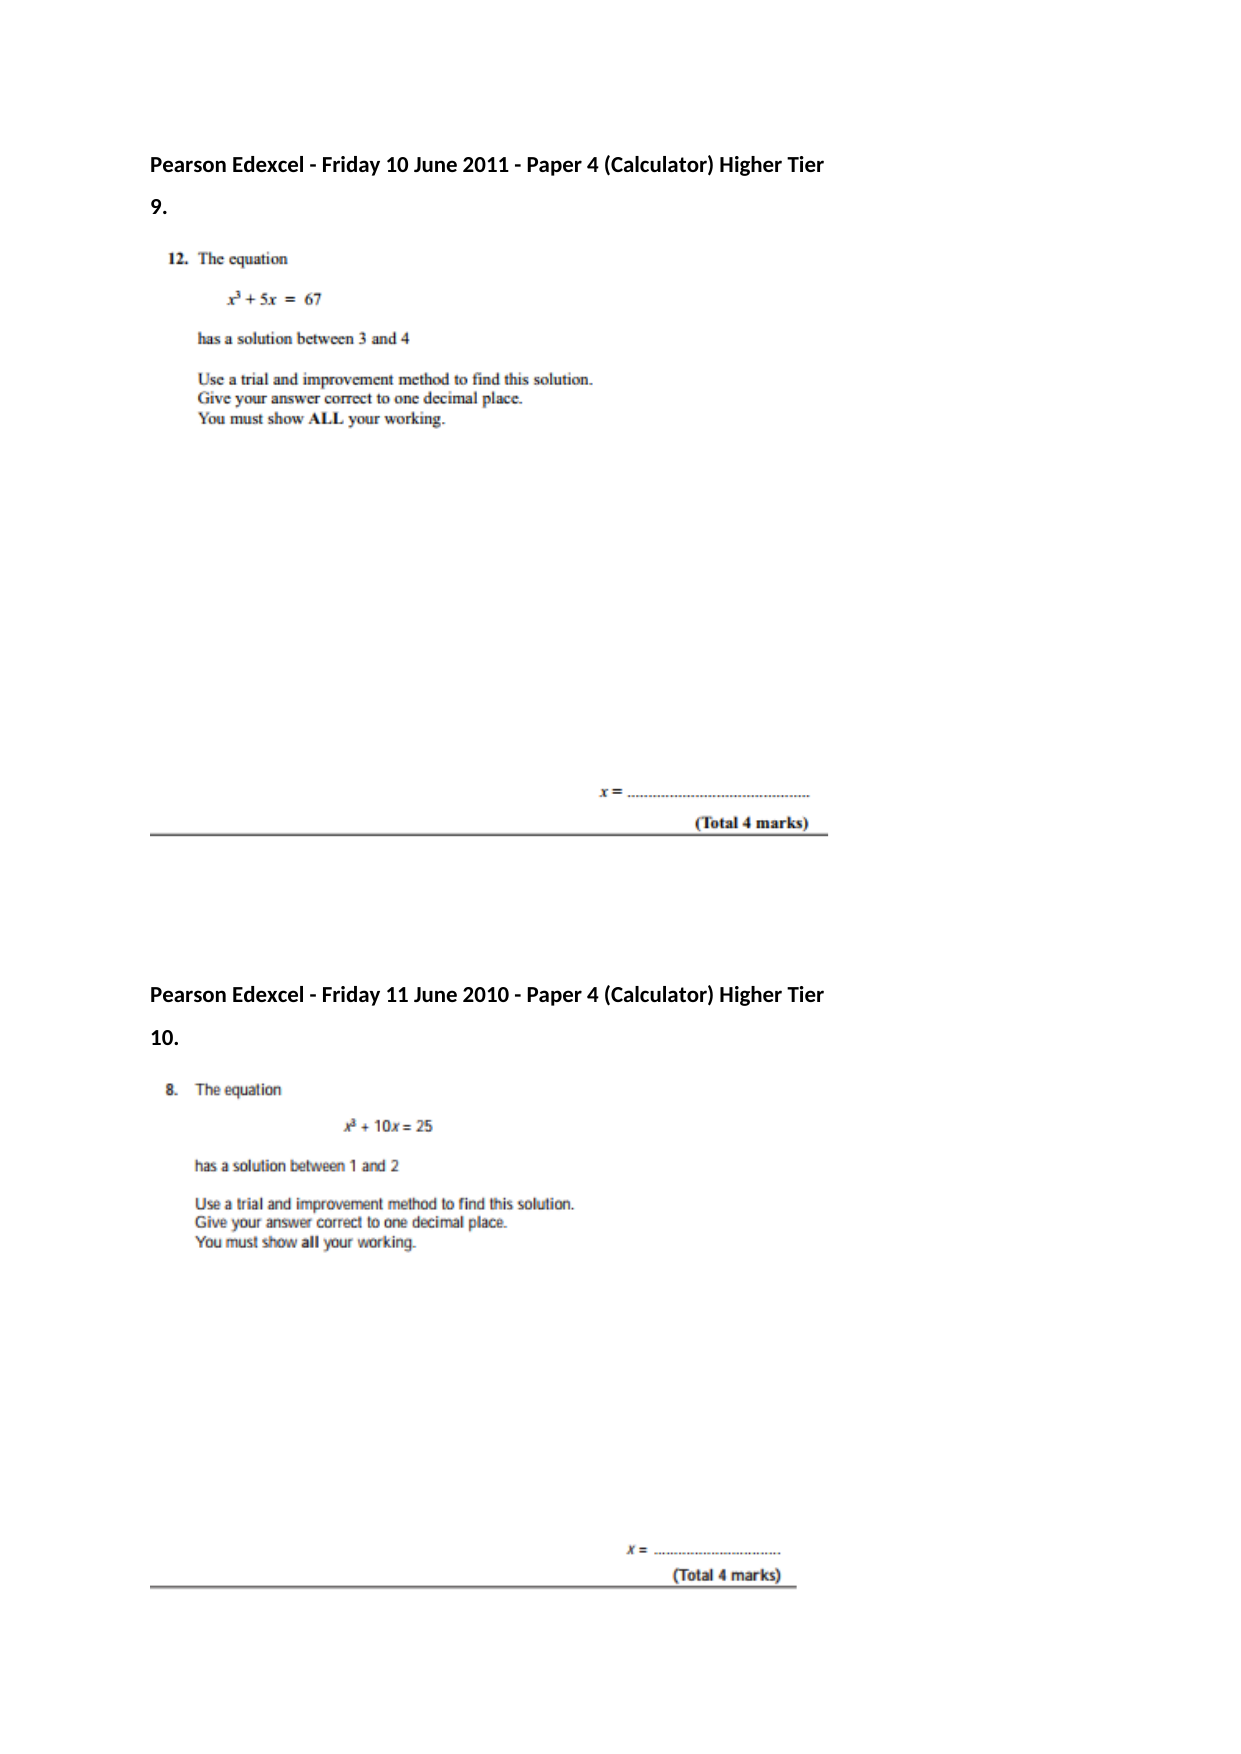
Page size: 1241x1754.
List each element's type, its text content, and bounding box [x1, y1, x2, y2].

picture [150, 1064, 797, 1591]
text Pearson Edexcel - Friday 10 June 2011 - Paper 4 (Calculator) Higher Tier [150, 150, 1090, 178]
picture [150, 233, 829, 841]
text Pearson Edexcel - Friday 11 June 2010 - Paper 4 (Calculator) Higher Tier [150, 981, 1090, 1009]
text 10. [150, 1023, 1090, 1051]
text 9. [150, 192, 1090, 220]
